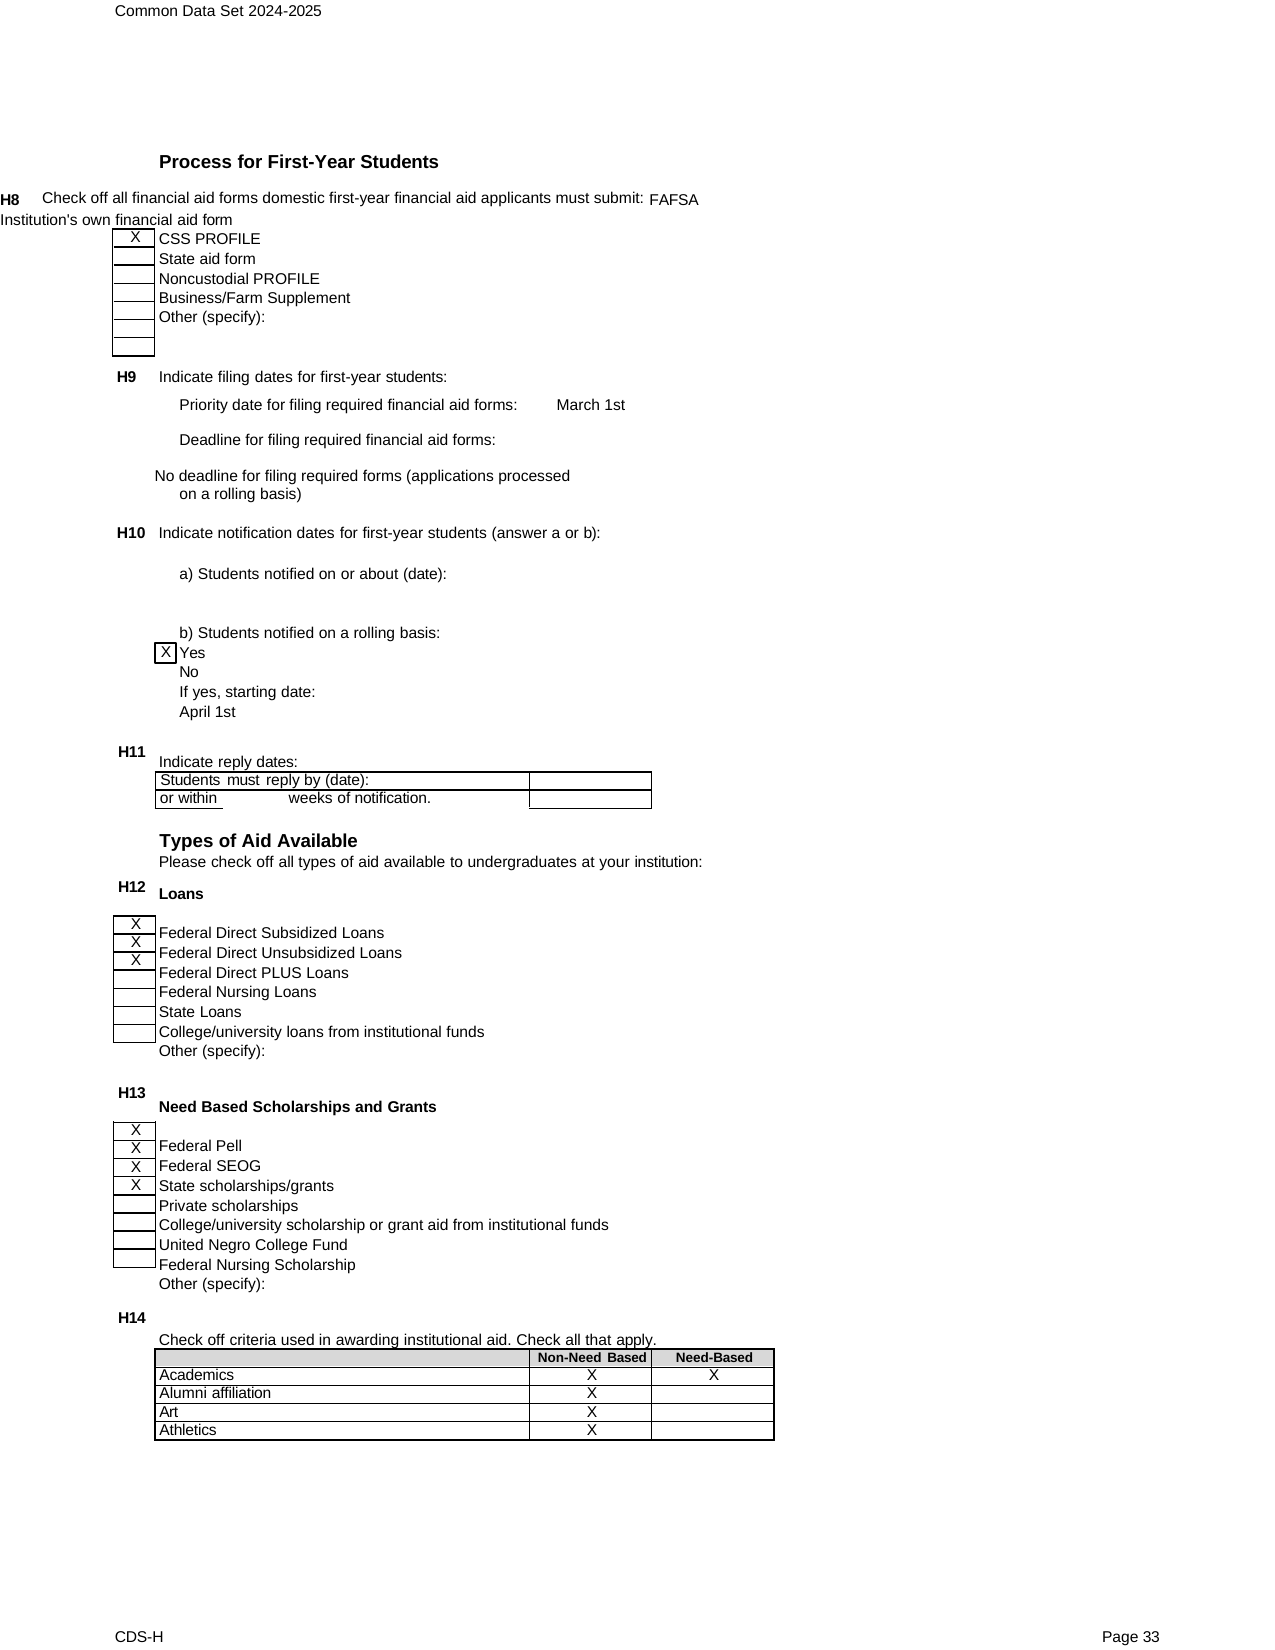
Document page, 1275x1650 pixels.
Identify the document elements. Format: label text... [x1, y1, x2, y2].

text State Loans [158, 1003, 1237, 1021]
text Priority date for filing required financial aid forms: March 1st Deadline for filing required financial aid forms: [179, 396, 626, 449]
table_cell or within [156, 791, 223, 807]
text State scholarships/grants Private scholarships [158, 1176, 379, 1214]
text H12 [0, 877, 146, 896]
text CSS PROFILE [158, 230, 1237, 248]
table_cell X [114, 1159, 155, 1176]
text H10 Indicate notification dates for first-year students (answer a or b): [117, 524, 1237, 543]
table_cell X [530, 1404, 651, 1421]
text Institution's own financial aid form [0, 213, 1237, 228]
table_cell X [114, 935, 155, 951]
table_cell X [530, 1368, 651, 1384]
text H13 [0, 1084, 146, 1102]
table_cell [114, 971, 155, 987]
subtitle Types of Aid Available [159, 829, 1237, 851]
subtitle Loans [158, 884, 1237, 902]
table_cell Academics [156, 1368, 529, 1384]
table_cell [114, 1250, 155, 1266]
table_header [156, 1350, 529, 1366]
list Students notified on a rolling basis: Yes [179, 623, 443, 661]
table_cell [652, 1422, 773, 1439]
text College/university loans from institutional funds Other (specify): [158, 1023, 521, 1060]
text Federal Direct Subsidized Loans Federal Direct Unsubsidized Loans Federal Direct PLUS Loans Federal Nursing Loans [158, 924, 403, 1001]
table_cell [114, 1007, 155, 1024]
text If yes, starting date: April 1st [179, 683, 337, 721]
subtitle Process for First-Year Students [159, 151, 1237, 173]
text H8 Check off all financial aid forms domestic first-year financial aid applicants must submit: FAFSA [0, 174, 770, 213]
table_header must [223, 773, 262, 789]
table_cell [114, 1232, 155, 1248]
text H9 Indicate filing dates for first-year students: [117, 368, 1237, 386]
text Check off criteria used in awarding institutional aid. Check all that apply. [158, 1330, 1237, 1348]
table_cell X [114, 953, 155, 969]
table_cell Athletics [156, 1422, 529, 1439]
text Federal Nursing Scholarship Other (specify): [158, 1256, 379, 1293]
subtitle Need Based Scholarships and Grants [158, 1098, 1237, 1116]
table_header Students [156, 773, 223, 789]
table_header Need-Based [652, 1350, 773, 1366]
table_cell [114, 1196, 155, 1212]
table_header X [114, 1123, 155, 1139]
table_cell X [530, 1386, 651, 1403]
table_header reply by (date): [262, 773, 529, 789]
table_cell weeks of notification. [223, 791, 529, 807]
text Indicate reply dates: [158, 753, 1237, 771]
table_header Non-Need Based [530, 1350, 651, 1366]
table_cell [652, 1386, 773, 1403]
table_cell X [114, 1177, 155, 1194]
text Please check off all types of aid available to undergraduates at your institution: [158, 853, 1237, 871]
text H11 [0, 743, 146, 761]
table_cell [114, 989, 155, 1006]
text State aid form Noncustodial PROFILE Business/Farm Supplement Other (specify): [158, 250, 353, 326]
table_cell X [530, 1422, 651, 1439]
table_cell Alumni affiliation [156, 1386, 529, 1403]
table_cell [530, 791, 651, 807]
table_cell [114, 1214, 155, 1230]
table_cell X [652, 1368, 773, 1384]
text No deadline for filing required forms (applications processed on a rolling basis) [154, 468, 586, 502]
table_cell Art [156, 1404, 529, 1421]
table_header X [114, 917, 155, 933]
text College/university scholarship or grant aid from institutional funds United Negro College Fund [158, 1216, 652, 1254]
table_cell [114, 1025, 155, 1042]
table_header [530, 773, 651, 789]
table_cell X [114, 1141, 155, 1158]
text Federal Pell Federal SEOG [158, 1137, 262, 1175]
table_cell [652, 1404, 773, 1421]
list Students notified on or about (date): [179, 565, 1237, 583]
text No [179, 663, 1237, 681]
text H14 [0, 1309, 146, 1327]
